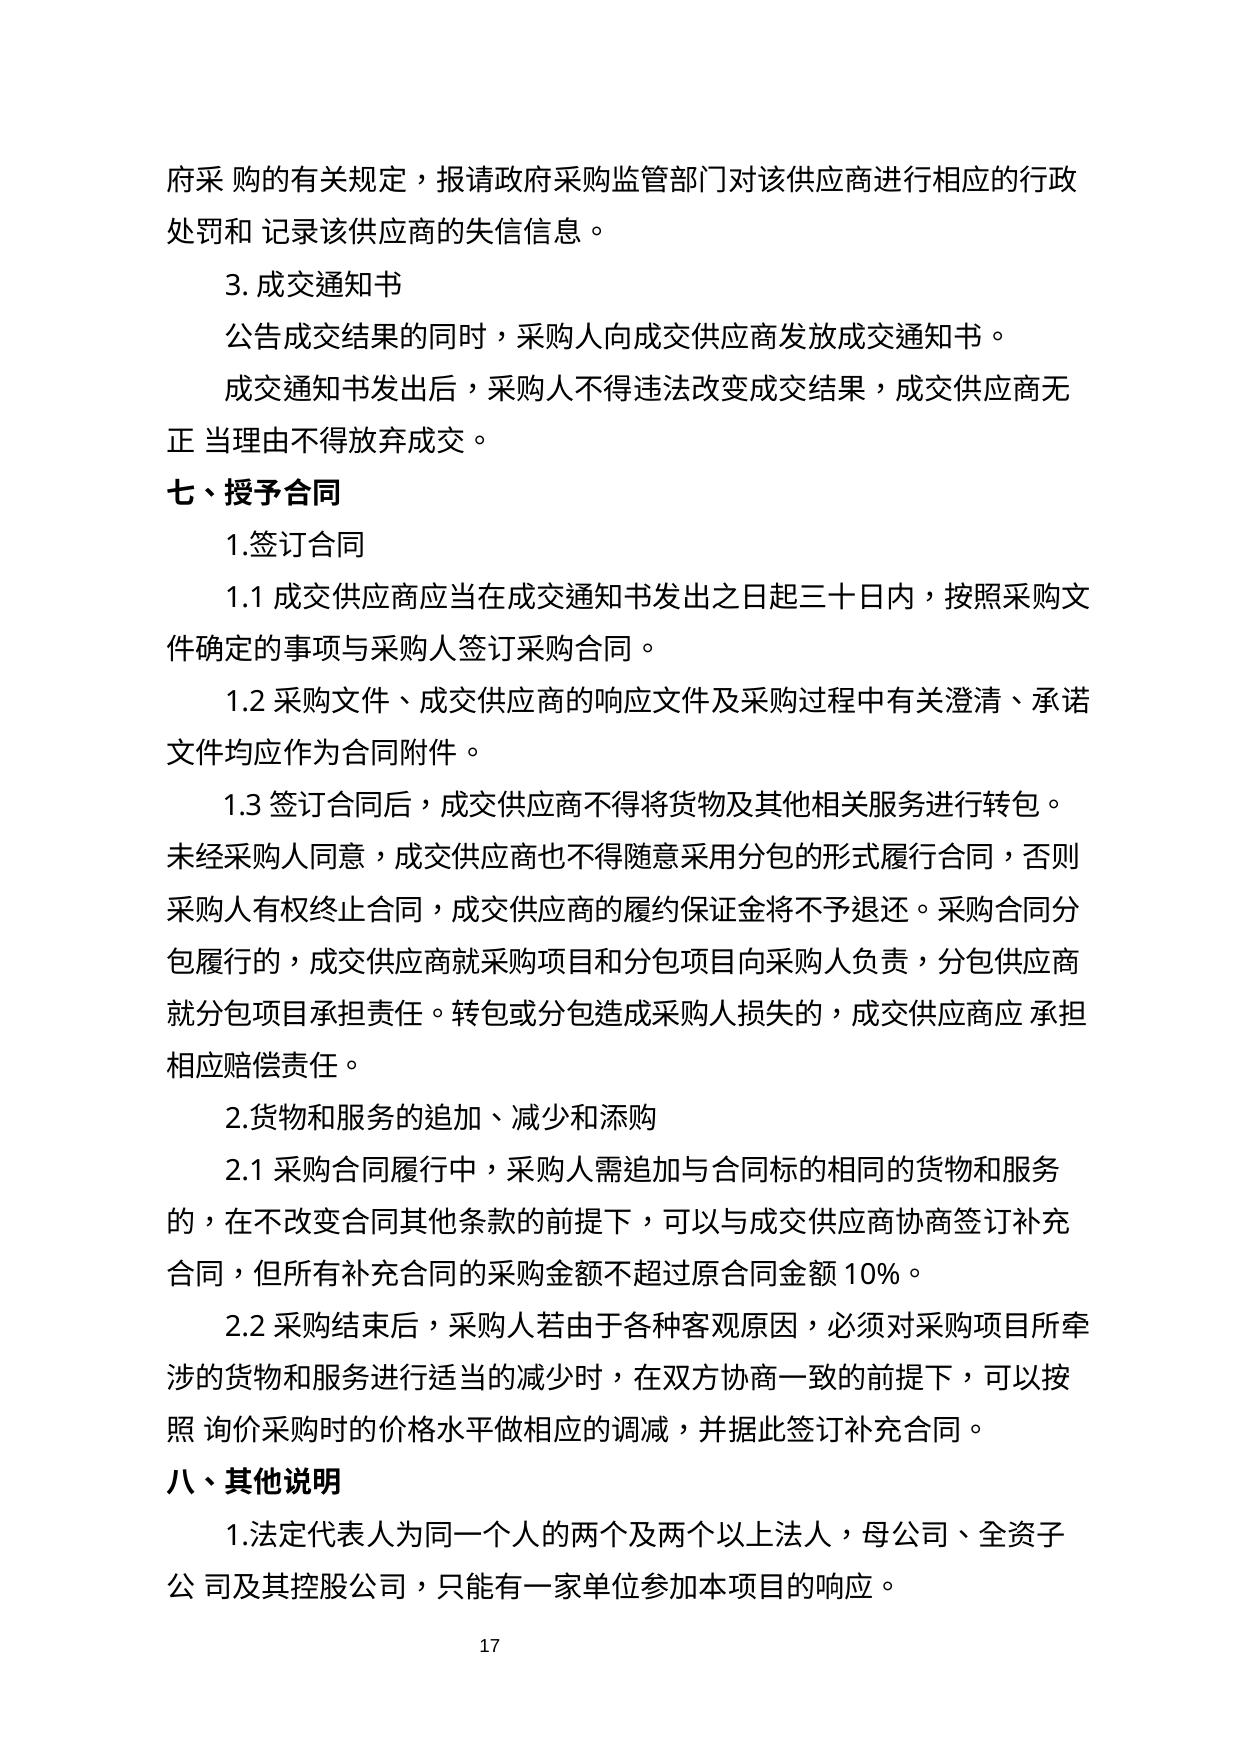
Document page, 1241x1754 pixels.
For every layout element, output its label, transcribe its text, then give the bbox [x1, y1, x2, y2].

text 1.1 成交供应商应当在成交通知书发出之日起三十日内，按照采购文件确定的事项与采购人签订采购合同。 [166, 566, 1092, 670]
text 2.2 采购结束后，采购人若由于各种客观原因，必须对采购项目所牵 涉的货物和服务进行适当的减少时，在双方协商一致的前提下，可以按照 询价采购时的价格水平做相应的调减，并据此签订补充合同。 [166, 1295, 1092, 1451]
text 1.法定代表人为同一个人的两个及两个以上法人，母公司、全资子公 司及其控股公司，只能有一家单位参加本项目的响应。 [166, 1503, 1092, 1607]
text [166, 149, 1092, 253]
text 2.1 采购合同履行中，采购人需追加与合同标的相同的货物和服务的，在不改变合同其他条款的前提下，可以与成交供应商协商签订补充合同，但所有补充合同的采购金额不超过原合同金额10%。 [166, 1139, 1092, 1295]
text 公告成交结果的同时，采购人向成交供应商发放成交通知书。 [166, 305, 1092, 357]
text 成交通知书发出后，采购人不得违法改变成交结果，成交供应商无正 当理由不得放弃成交。 [166, 357, 1092, 462]
text 1.签订合同 [166, 514, 1092, 566]
text 3. 成交通知书 [166, 253, 1092, 305]
text 1.2 采购文件、成交供应商的响应文件及采购过程中有关澄清、承诺文件均应作为合同附件。 [166, 670, 1092, 774]
text 七、授予合同 [166, 462, 1092, 514]
text 2.货物和服务的追加、减少和添购 [166, 1087, 1092, 1139]
text 1.3 签订合同后，成交供应商不得将货物及其他相关服务进行转包。 未经采购人同意，成交供应商也不得随意采用分包的形式履行合同，否则采购人有权终止合同，成交供应商的履约保证金将不予退还。采购合同分包履行的，成交供应商就采购项目和分包项目向采购人负责，分包供应商就分包项目承担责任。转包或分包造成采购人损失的，成交供应商应 承担相应赔偿责任。 [166, 774, 1092, 1087]
text 八、其他说明 [166, 1451, 1092, 1503]
